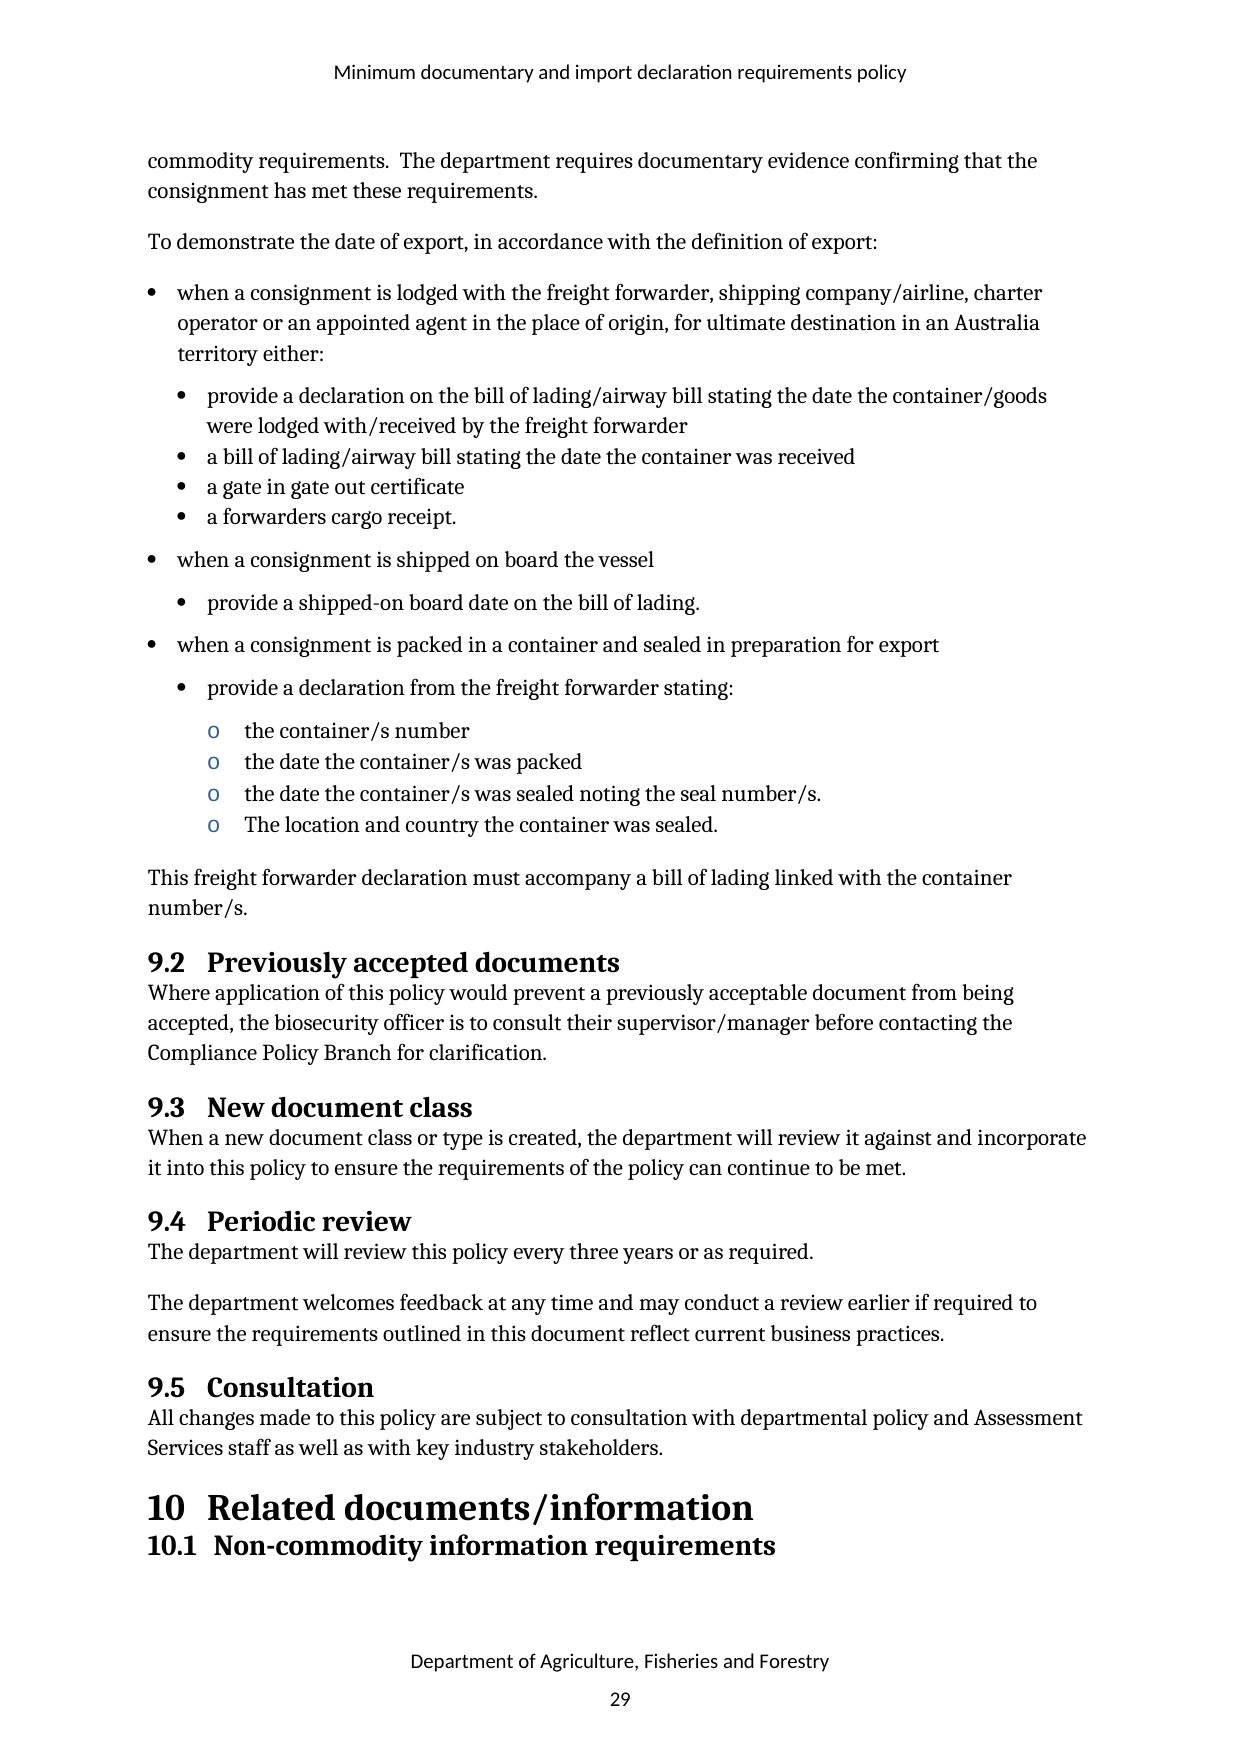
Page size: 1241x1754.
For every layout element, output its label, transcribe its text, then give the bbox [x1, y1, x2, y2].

text When a new document class or type is created, the department will review it against and incorporate it into this policy to ensure the requirements of the policy can continue to be met. [148, 1124, 1092, 1181]
text To demonstrate the date of export, in accordance with the definition of export: [148, 229, 1092, 255]
text Where application of this policy would prevent a previously acceptable document from being accepted, the biosecurity officer is to consult their supervisor/manager before contacting the Compliance Policy Branch for clarification. [148, 979, 1092, 1066]
list the container/s number [207, 717, 1092, 745]
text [148, 148, 1092, 204]
list a bill of lading/airway bill stating the date the container was received [177, 443, 1092, 470]
subtitle Periodic review [148, 1206, 1092, 1239]
subtitle Consultation [148, 1371, 1092, 1405]
list The location and country the container was sealed. [207, 812, 1092, 840]
list the date the container/s was packed [207, 749, 1092, 777]
text All changes made to this policy are subject to consultation with departmental policy and Assessment Services staff as well as with key industry stakeholders. [148, 1405, 1092, 1462]
text The department will review this policy every three years or as required. [148, 1239, 1092, 1266]
list when a consignment is shipped on board the vessel [148, 547, 1092, 573]
subtitle Previously accepted documents [148, 946, 1092, 979]
list provide a declaration from the freight forwarder stating: [177, 675, 1092, 701]
list when a consignment is lodged with the freight forwarder, shipping company/airline, charter operator or an appointed agent in the place of origin, for ultimate destination in an Australia territory either: [148, 280, 1092, 367]
list when a consignment is packed in a container and sealed in preparation for export [148, 632, 1092, 658]
list provide a shipped-on board date on the bill of lading. [177, 589, 1092, 616]
list the date the container/s was sealed noting the seal number/s. [207, 781, 1092, 808]
text The department welcomes feedback at any time and may conduct a review earlier if required to ensure the requirements outlined in this document reflect current business practices. [148, 1290, 1092, 1347]
text This freight forwarder declaration must accompany a bill of lading linked with the container number/s. [148, 864, 1092, 921]
subtitle Non-commodity information requirements [148, 1529, 1092, 1563]
list provide a declaration on the bill of lading/airway bill stating the date the container/goods were lodged with/received by the freight forwarder [177, 383, 1092, 440]
list a gate in gate out certificate [177, 474, 1092, 500]
list a forwarders cargo receipt. [177, 504, 1092, 530]
subtitle Related documents/information [148, 1486, 1092, 1529]
subtitle New document class [148, 1091, 1092, 1124]
